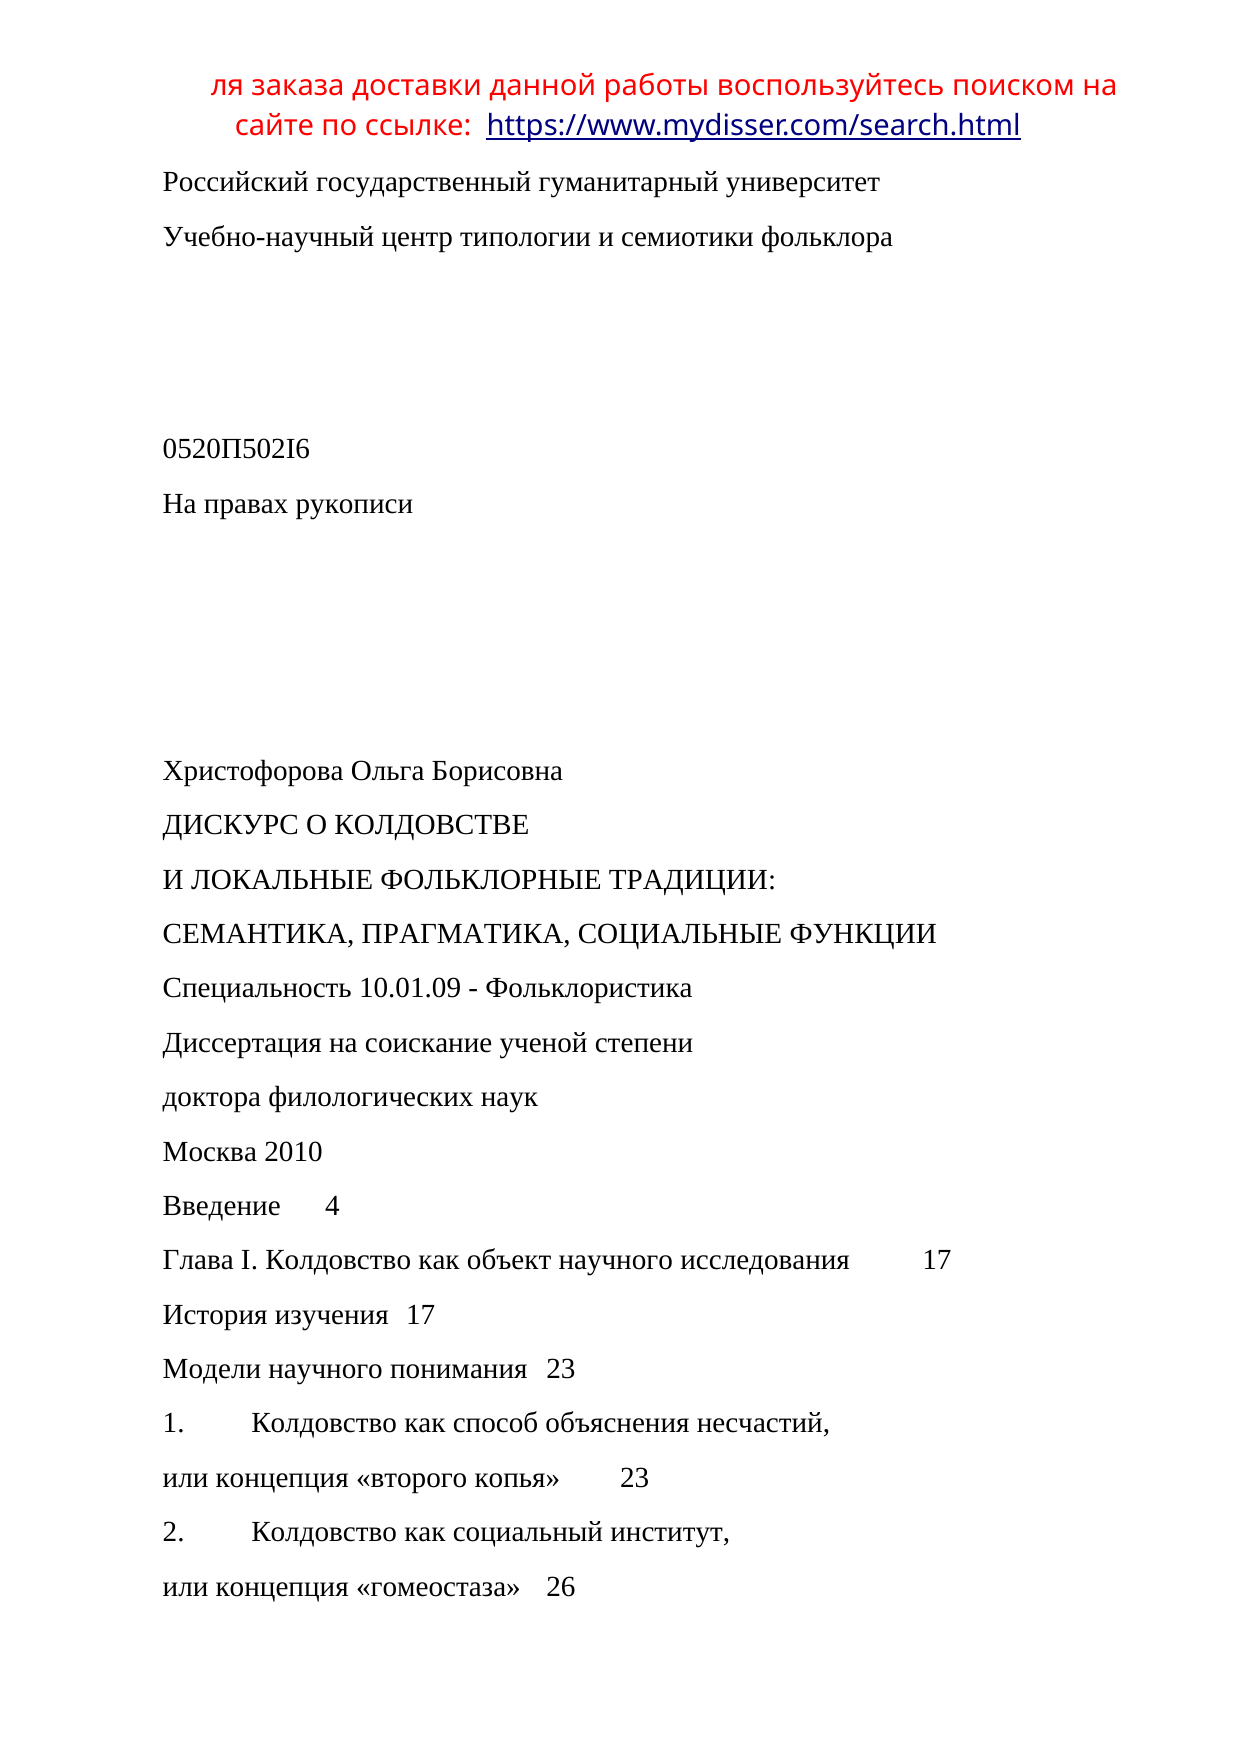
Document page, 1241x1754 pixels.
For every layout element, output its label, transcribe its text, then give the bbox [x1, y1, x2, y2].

text доктора филологических наук [103, 1079, 1152, 1113]
text Глава I. Колдовство как объект научного исследования 17 [103, 1242, 1152, 1276]
text Введение 4 [103, 1188, 1152, 1222]
text Москва 2010 [103, 1134, 1152, 1167]
text Христофорова Ольга Борисовна [103, 753, 1152, 787]
text или концепция «второго копья» 23 [103, 1460, 1152, 1493]
text Специальность 10.01.09 - Фольклористика [103, 971, 1152, 1004]
text или концепция «гомеостаза» 26 [103, 1569, 1152, 1602]
text Модели научного понимания 23 [103, 1351, 1152, 1385]
text И ЛОКАЛЬНЫЕ ФОЛЬКЛОРНЫЕ ТРАДИЦИИ: [103, 862, 1152, 895]
text Учебно-научный центр типологии и семиотики фольклора [103, 219, 1152, 252]
text 2. Колдовство как социальный институт, [103, 1514, 1152, 1548]
text На правах рукописи [103, 486, 1152, 519]
text 1. Колдовство как способ объяснения несчастий, [103, 1406, 1152, 1439]
text Диссертация на соискание ученой степени [103, 1025, 1152, 1058]
text История изучения 17 [103, 1297, 1152, 1330]
text Российский государственный гуманитарный университет [103, 164, 1152, 198]
text 0520П502І6 [103, 432, 1152, 465]
text СЕМАНТИКА, ПРАГМАТИКА, СОЦИАЛЬНЫЕ ФУНКЦИИ [103, 916, 1152, 950]
text ДИСКУРС О КОЛДОВСТВЕ [103, 807, 1152, 841]
